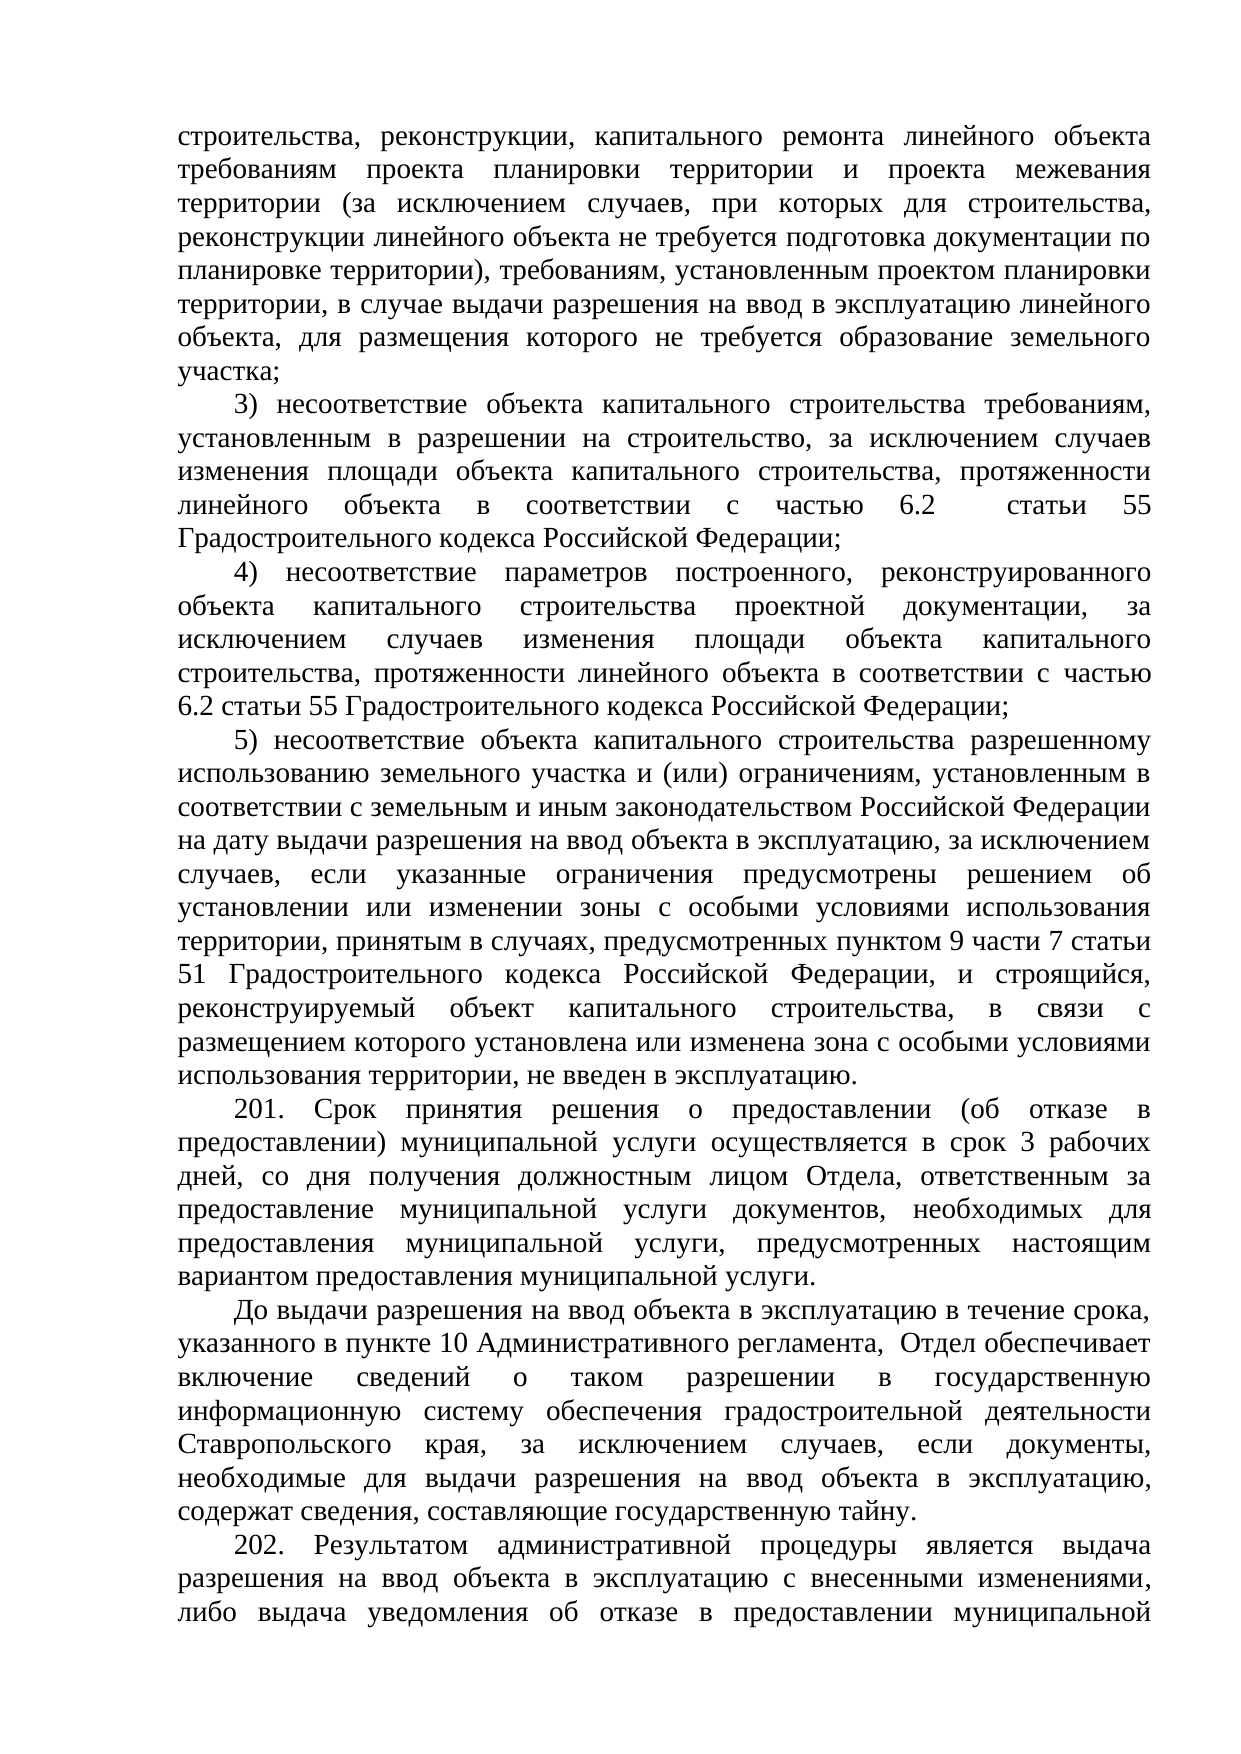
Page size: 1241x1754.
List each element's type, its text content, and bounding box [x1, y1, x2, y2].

text 3) несоответствие объекта капитального строительства требованиям, установленным в разрешении на строительство, за исключением случаев изменения площади объекта капитального строительства, протяженности линейного объекта в соответствии с частью 6.2 статьи 55 Градостроительного кодекса Российской Федерации; [177, 386, 1152, 554]
text 5) несоответствие объекта капитального строительства разрешенному использованию земельного участка и (или) ограничениям, установленным в соответствии с земельным и иным законодательством Российской Федерации на дату выдачи разрешения на ввод объекта в эксплуатацию, за исключением случаев, если указанные ограничения предусмотрены решением об установлении или изменении зоны с особыми условиями использования территории, принятым в случаях, предусмотренных пунктом 9 части 7 статьи 51 Градостроительного кодекса Российской Федерации, и строящийся, реконструируемый объект капитального строительства, в связи с размещением которого установлена или изменена зона с особыми условиями использования территории, не введен в эксплуатацию. [177, 722, 1152, 1091]
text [177, 118, 1152, 386]
text 201. Срок принятия решения о предоставлении (об отказе в предоставлении) муниципальной услуги осуществляется в срок 3 рабочих дней, со дня получения должностным лицом Отдела, ответственным за предоставление муниципальной услуги документов, необходимых для предоставления муниципальной услуги, предусмотренных настоящим вариантом предоставления муниципальной услуги. [177, 1091, 1152, 1292]
text До выдачи разрешения на ввод объекта в эксплуатацию в течение срока, указанного в пункте 10 Административного регламента, Отдел обеспечивает включение сведений о таком разрешении в государственную информационную систему обеспечения градостроительной деятельности Ставропольского края, за исключением случаев, если документы, необходимые для выдачи разрешения на ввод объекта в эксплуатацию, содержат сведения, составляющие государственную тайну. [177, 1292, 1152, 1527]
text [177, 1527, 1152, 1627]
text 4) несоответствие параметров построенного, реконструированного объекта капитального строительства проектной документации, за исключением случаев изменения площади объекта капитального строительства, протяженности линейного объекта в соответствии с частью 6.2 статьи 55 Градостроительного кодекса Российской Федерации; [177, 554, 1152, 722]
